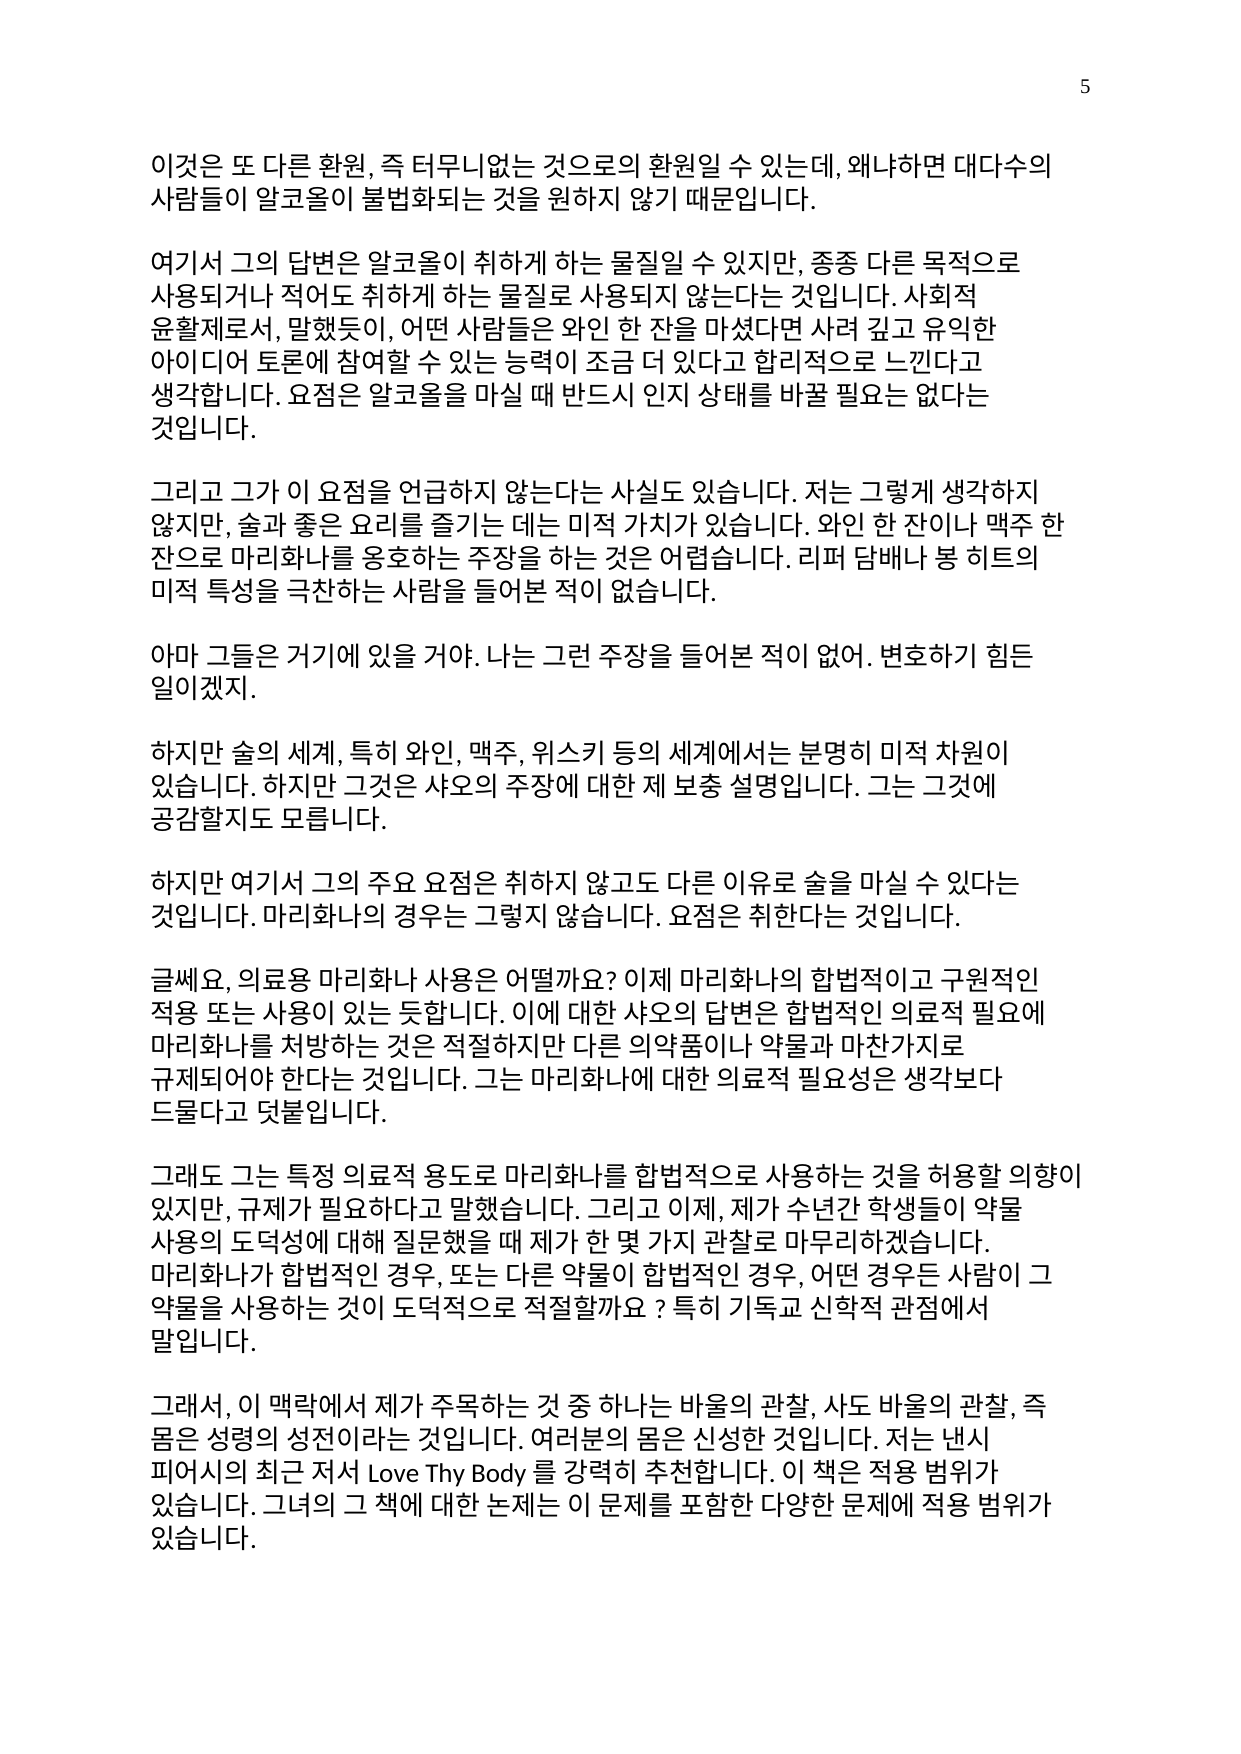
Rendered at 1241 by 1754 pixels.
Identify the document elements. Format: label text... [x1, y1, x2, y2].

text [150, 150, 1090, 216]
text 하지만 여기서 그의 주요 요점은 취하지 않고도 다른 이유로 술을 마실 수 있다는 것입니다. 마리화나의 경우는 그렇지 않습니다. 요점은 취한다는 것입니다. [150, 867, 1090, 933]
text 그래도 그는 특정 의료적 용도로 마리화나를 합법적으로 사용하는 것을 허용할 의향이 있지만, 규제가 필요하다고 말했습니다. 그리고 이제, 제가 수년간 학생들이 약물 사용의 도덕성에 대해 질문했을 때 제가 한 몇 가지 관찰로 마무리하겠습니다. 마리화나가 합법적인 경우, 또는 다른 약물이 합법적인 경우, 어떤 경우든 사람이 그 약물을 사용하는 것이 도덕적으로 적절할까요 ? 특히 기독교 신학적 관점에서 말입니다. [150, 1161, 1090, 1359]
text 여기서 그의 답변은 알코올이 취하게 하는 물질일 수 있지만, 종종 다른 목적으로 사용되거나 적어도 취하게 하는 물질로 사용되지 않는다는 것입니다. 사회적 윤활제로서, 말했듯이, 어떤 사람들은 와인 한 잔을 마셨다면 사려 깊고 유익한 아이디어 토론에 참여할 수 있는 능력이 조금 더 있다고 합리적으로 느낀다고 생각합니다. 요점은 알코올을 마실 때 반드시 인지 상태를 바꿀 필요는 없다는 것입니다. [150, 247, 1090, 445]
text 아마 그들은 거기에 있을 거야. 나는 그런 주장을 들어본 적이 없어. 변호하기 힘든 일이겠지. [150, 640, 1090, 706]
text 그래서, 이 맥락에서 제가 주목하는 것 중 하나는 바울의 관찰, 사도 바울의 관찰, 즉 몸은 성령의 성전이라는 것입니다. 여러분의 몸은 신성한 것입니다. 저는 낸시 피어시의 최근 저서 Love Thy Body를 강력히 추천합니다. 이 책은 적용 범위가 있습니다. 그녀의 그 책에 대한 논제는 이 문제를 포함한 다양한 문제에 적용 범위가 있습니다. [150, 1390, 1090, 1555]
text 하지만 술의 세계, 특히 와인, 맥주, 위스키 등의 세계에서는 분명히 미적 차원이 있습니다. 하지만 그것은 샤오의 주장에 대한 제 보충 설명입니다. 그는 그것에 공감할지도 모릅니다. [150, 737, 1090, 836]
text 글쎄요, 의료용 마리화나 사용은 어떨까요? 이제 마리화나의 합법적이고 구원적인 적용 또는 사용이 있는 듯합니다. 이에 대한 샤오의 답변은 합법적인 의료적 필요에 마리화나를 처방하는 것은 적절하지만 다른 의약품이나 약물과 마찬가지로 규제되어야 한다는 것입니다. 그는 마리화나에 대한 의료적 필요성은 생각보다 드물다고 덧붙입니다. [150, 964, 1090, 1129]
text 그리고 그가 이 요점을 언급하지 않는다는 사실도 있습니다. 저는 그렇게 생각하지 않지만, 술과 좋은 요리를 즐기는 데는 미적 가치가 있습니다. 와인 한 잔이나 맥주 한 잔으로 마리화나를 옹호하는 주장을 하는 것은 어렵습니다. 리퍼 담배나 봉 히트의 미적 특성을 극찬하는 사람을 들어본 적이 없습니다. [150, 476, 1090, 608]
